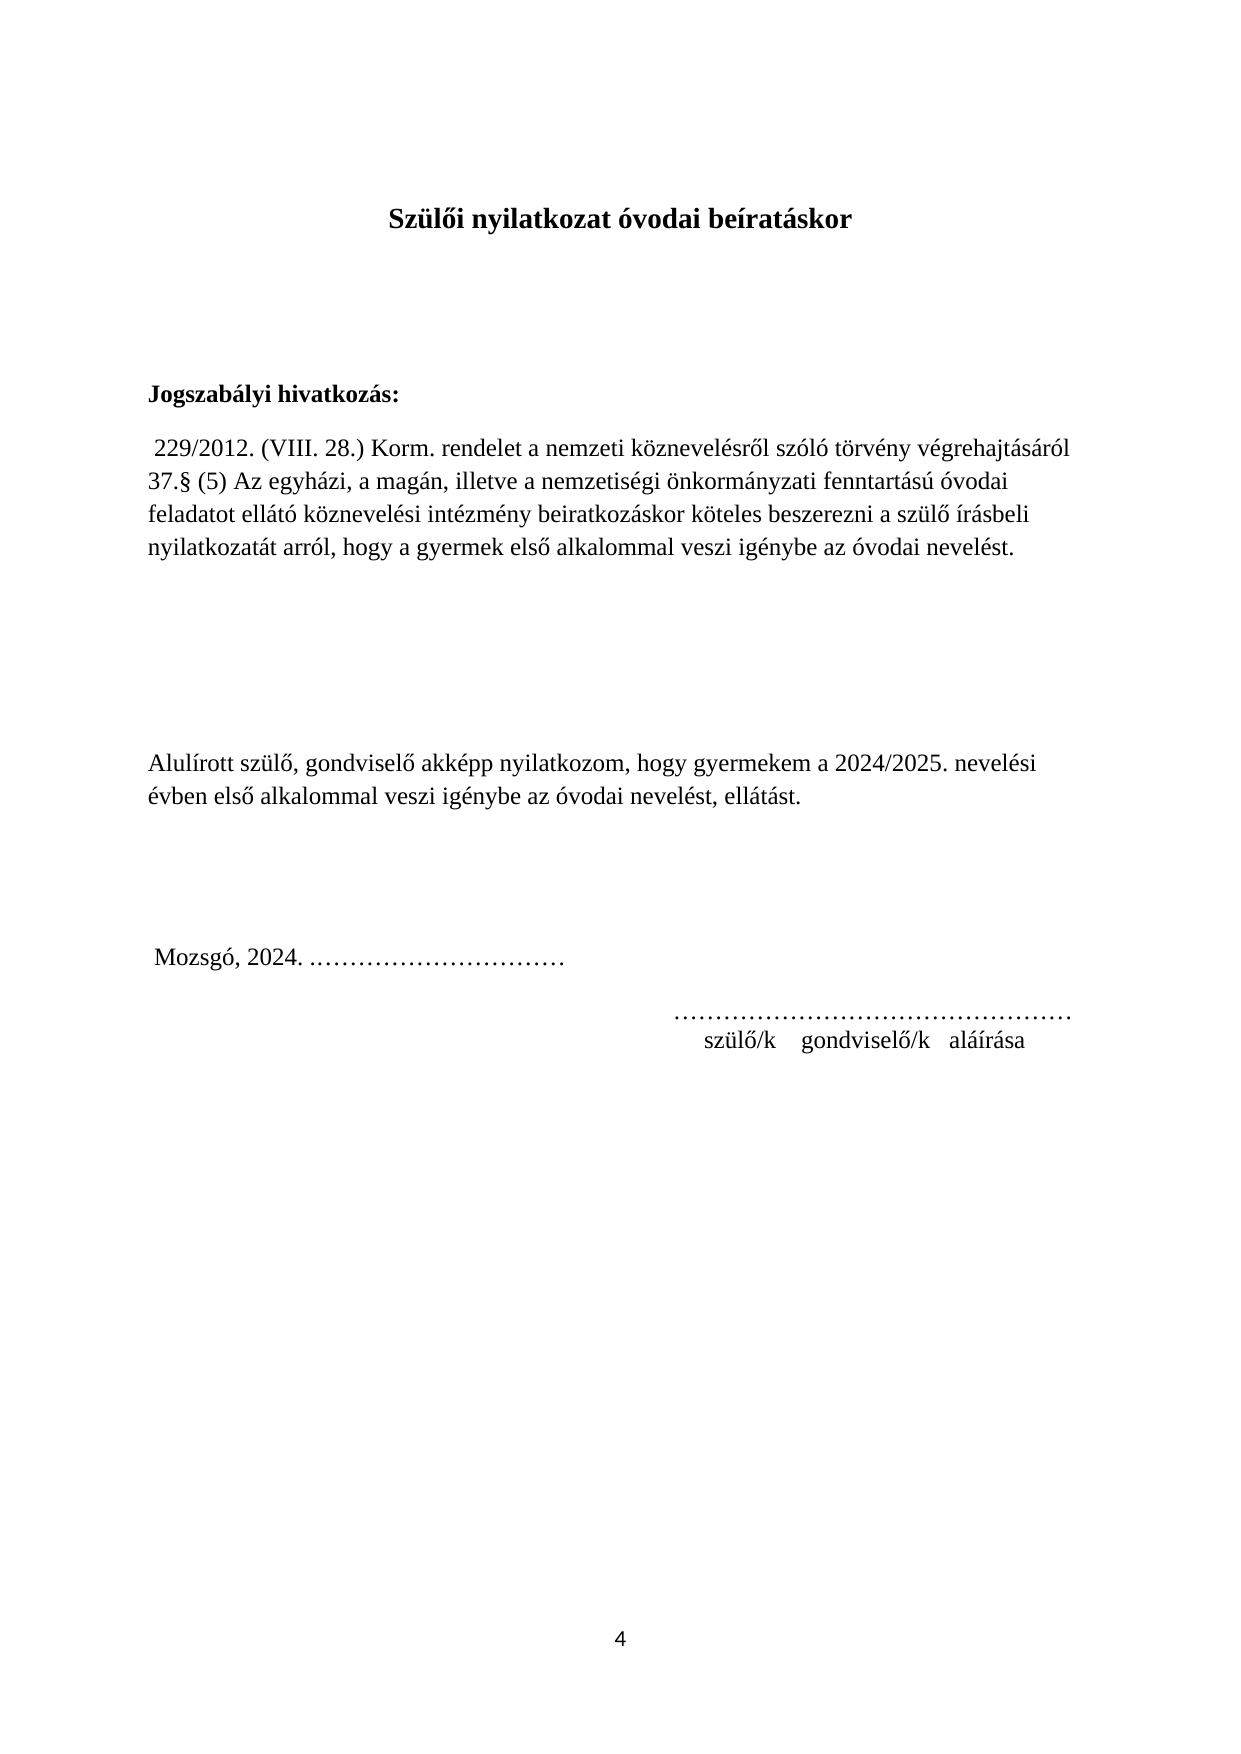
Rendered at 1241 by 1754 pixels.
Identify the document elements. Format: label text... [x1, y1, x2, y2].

text 229/2012. (VIII. 28.) Korm. rendelet a nemzeti köznevelésről szóló törvény végrehajtásáról 37.§ (5) Az egyházi, a magán, illetve a nemzetiségi önkormányzati fenntartású óvodai feladatot ellátó köznevelési intézmény beiratkozáskor köteles beszerezni a szülő írásbeli nyilatkozatát arról, hogy a gyermek első alkalommal veszi igénybe az óvodai nevelést. [148, 433, 1093, 561]
text Szülői nyilatkozat óvodai beíratáskor [148, 201, 1093, 235]
text Jogszabályi hivatkozás: [148, 379, 1093, 408]
text szülő/k gondviselő/k aláírása [148, 1025, 1093, 1054]
text Mozsgó, 2024. .………………………… [148, 942, 1093, 971]
text Alulírott szülő, gondviselő akképp nyilatkozom, hogy gyermekem a 2024/2025. nevelési évben első alkalommal veszi igénybe az óvodai nevelést, ellátást. [148, 748, 1093, 810]
text ………………………………………… [148, 996, 1093, 1025]
